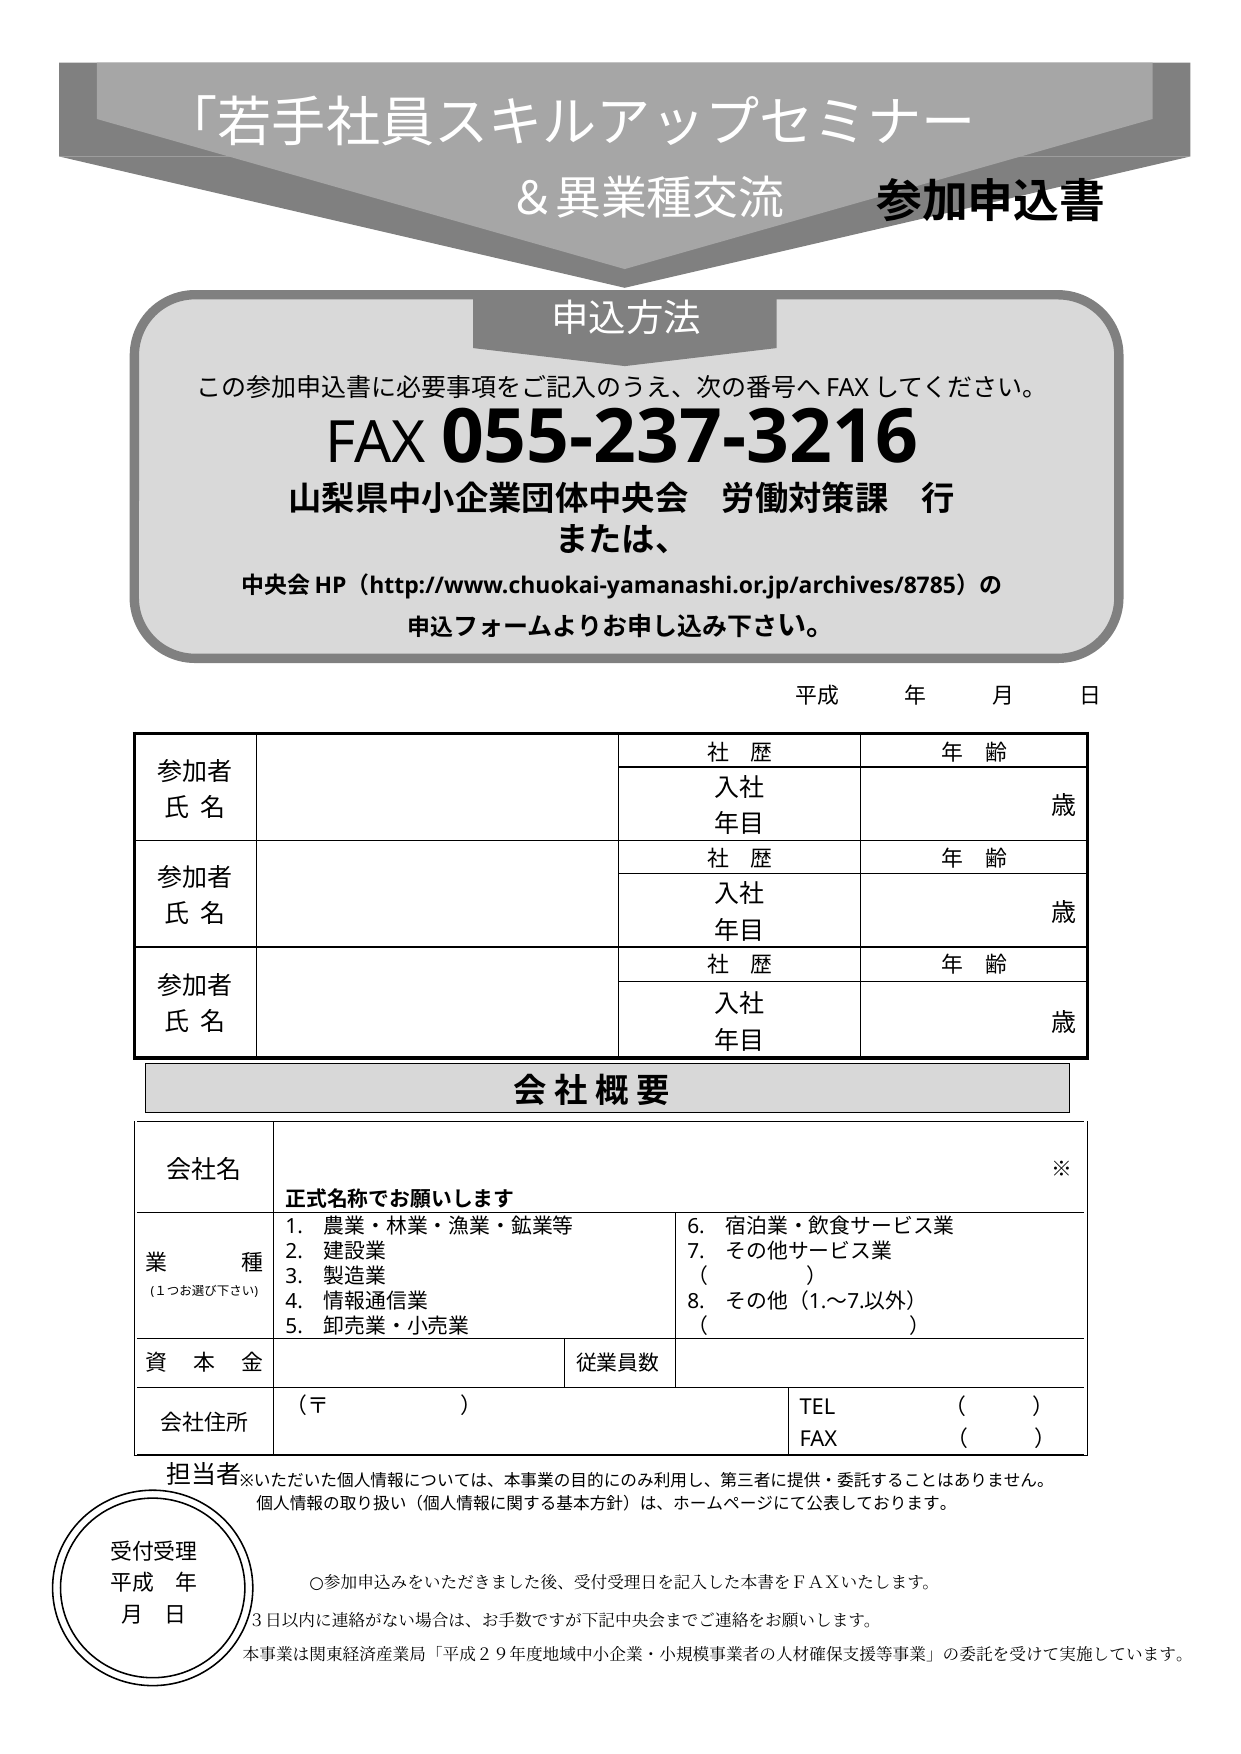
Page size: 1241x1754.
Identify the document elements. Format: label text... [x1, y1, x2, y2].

text ３日以内に連絡がない場合は、お手数ですが下記中央会までご連絡をお願いします。 [241, 1600, 1181, 1638]
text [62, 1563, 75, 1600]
text ○参加申込みをいただきました後、受付受理日を記入した本書をＦＡＸいたします。 [251, 1563, 1181, 1600]
